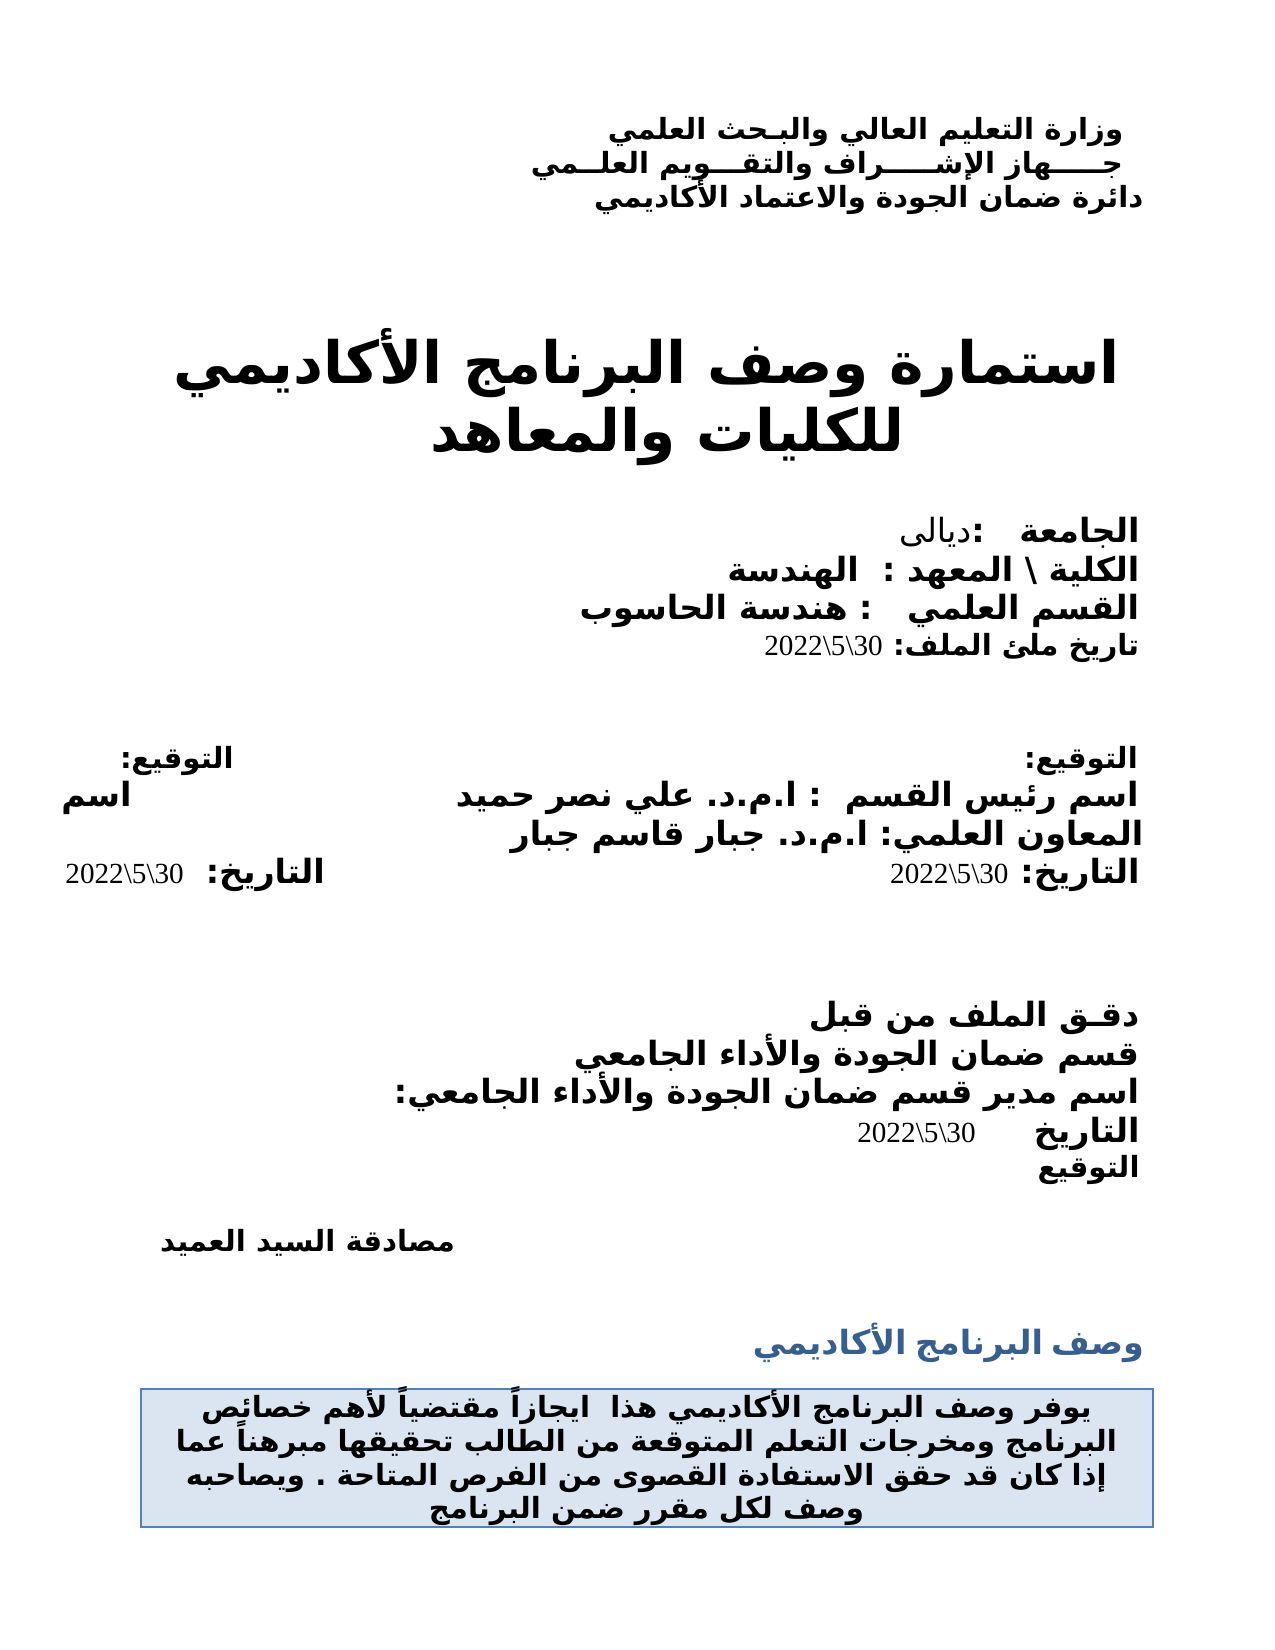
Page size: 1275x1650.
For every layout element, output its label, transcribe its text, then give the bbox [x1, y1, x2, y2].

text القسم العلمي : هندسة الحاسوب [150, 589, 1144, 628]
text وصف البرنامج الأكاديمي [150, 1323, 1144, 1361]
text التوقيع [150, 1151, 1139, 1184]
text اسم مدير قسم ضمان الجودة والأداء الجامعي: [150, 1073, 1139, 1112]
text قسم ضمان الجودة والأداء الجامعي [150, 1034, 1139, 1073]
text الجامعة :ديالى [150, 511, 1144, 550]
text دقـق الملف من قبل [150, 995, 1139, 1034]
text تاريخ ملئ الملف: 30\5\2022 [37, 628, 1144, 662]
text اسم رئيس القسم : ا.م.د. علي نصر حميد اسم المعاون العلمي: ا.م.د. جبار قاسم جبار [37, 775, 1144, 853]
text التاريخ: 30\5\2022 التاريخ: 30\5\2022 [37, 853, 1144, 892]
text التاريخ 30\5\2022 [150, 1112, 1139, 1151]
subtitle جـــــهاز الإشـــــراف والتقـــويم العلــمي [150, 146, 1144, 180]
text استمارة وصف البرنامج الأكاديمي للكليات والمعاهد [150, 330, 1144, 466]
text دائرة ضمان الجودة والاعتماد الأكاديمي [150, 180, 1144, 214]
text مصادقة السيد العميد [150, 1224, 1209, 1258]
text التوقيع: التوقيع: [37, 741, 1144, 775]
text الكلية \ المعهد : الهندسة [150, 550, 1144, 589]
table_header يوفر وصف البرنامج الأكاديمي هذا ايجازاً مقتضياً لأهم خصائص البرنامج ومخرجات التعلم المتوقعة من الطالب تحقيقها مبرهناً عما إذا كان قد حقق الاستفادة القصوى من الفرص المتاحة . ويصاحبه وصف لكل مقرر ضمن البرنامج [142, 1390, 1152, 1526]
subtitle وزارة التعليم العالي والبـحث العلمي [150, 112, 1144, 146]
